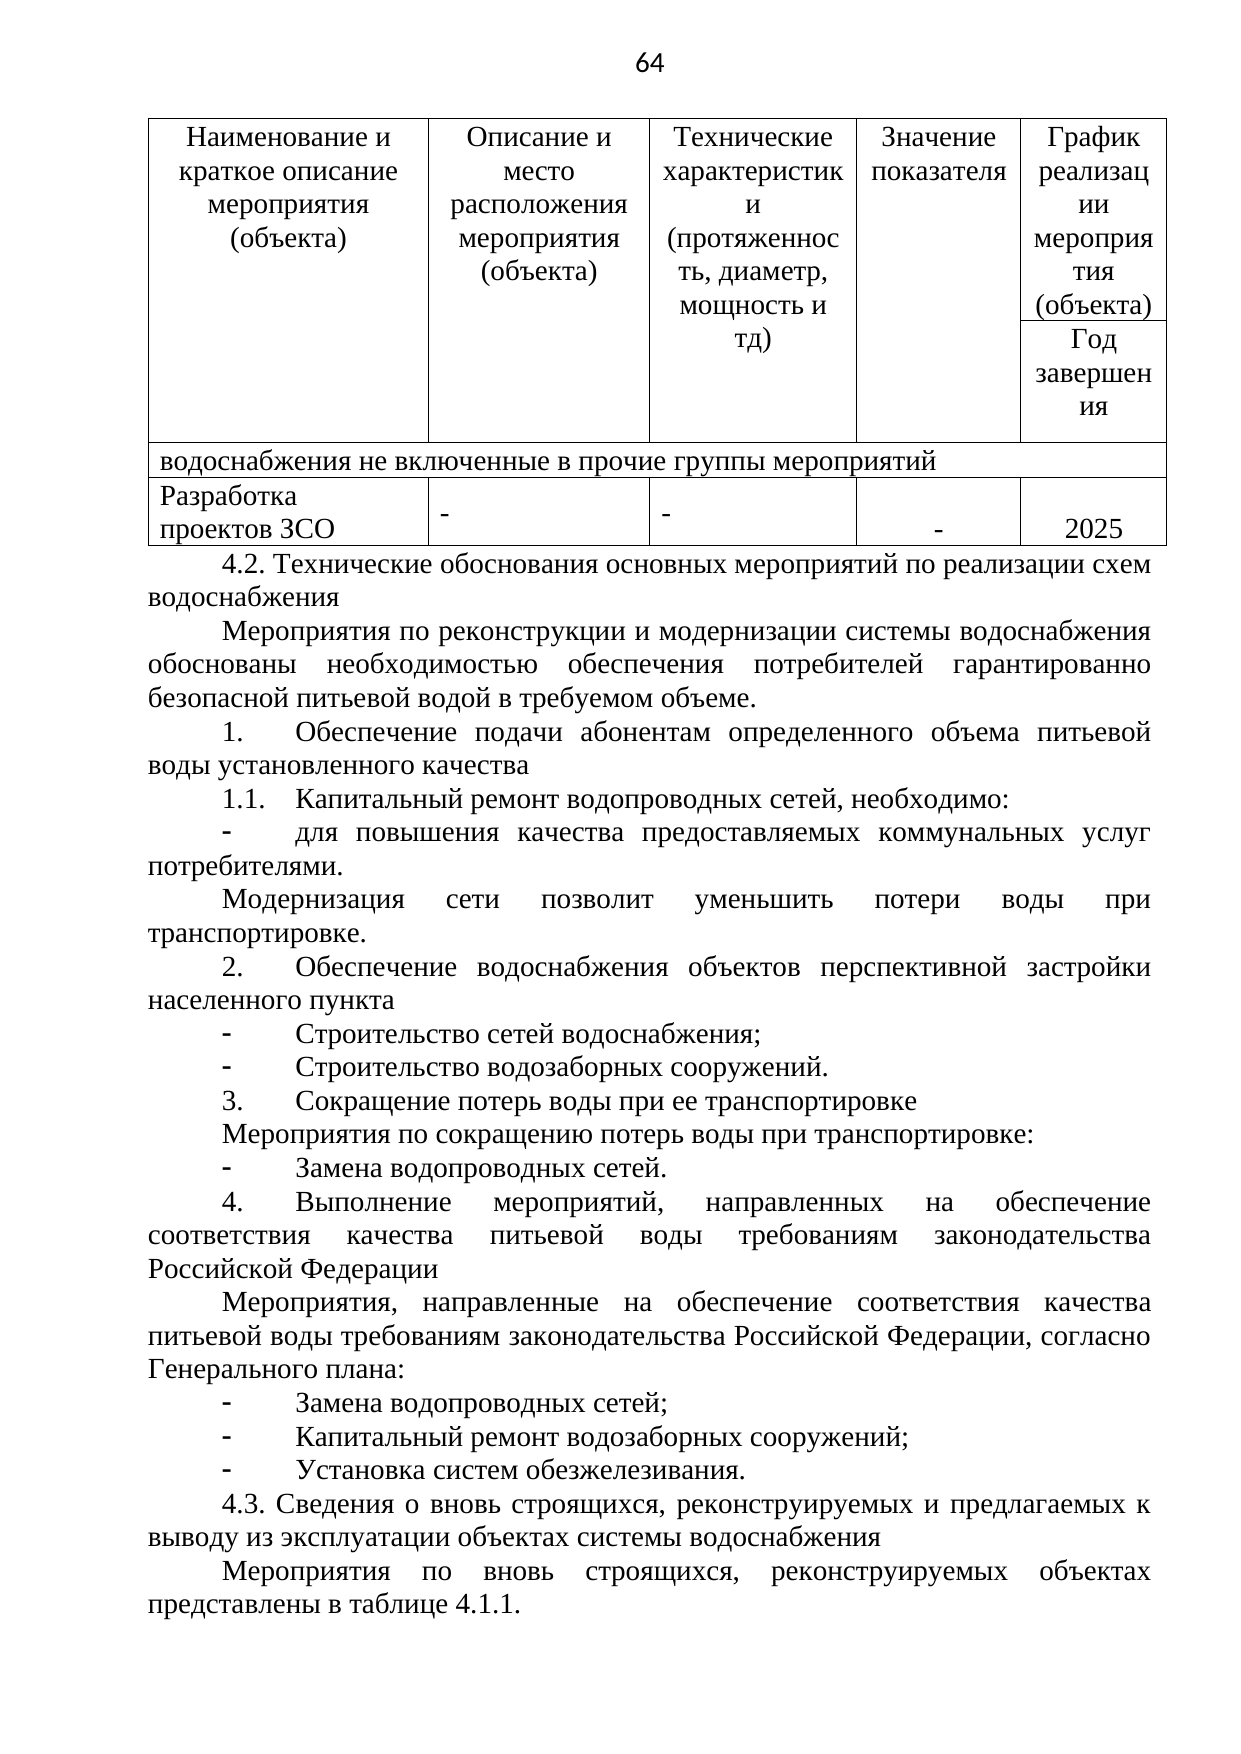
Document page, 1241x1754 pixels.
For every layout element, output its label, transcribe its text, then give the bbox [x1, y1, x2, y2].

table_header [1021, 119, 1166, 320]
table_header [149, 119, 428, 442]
text Мероприятия по вновь строящихся, реконструируемых объектах представлены в таблице 4.1.1. [148, 1553, 1152, 1620]
text Капитальный ремонт водозаборных сооружений; [148, 1419, 1152, 1452]
text Мероприятия по сокращению потерь воды при транспортировке: [148, 1117, 1152, 1150]
list Выполнение мероприятий, направленных на обеспечение соответствия качества питьевой воды требованиям законодательства Российской Федерации [148, 1184, 1152, 1284]
text Установка систем обезжелезивания. [148, 1452, 1152, 1486]
text Строительство водозаборных сооружений. [148, 1049, 1152, 1083]
text для повышения качества предоставляемых коммунальных услуг потребителями. [148, 814, 1152, 882]
list Обеспечение водоснабжения объектов перспективной застройки населенного пункта [148, 949, 1152, 1016]
text Мероприятия, направленные на обеспечение соответствия качества питьевой воды требованиям законодательства Российской Федерации, согласно Генерального плана: [148, 1284, 1152, 1385]
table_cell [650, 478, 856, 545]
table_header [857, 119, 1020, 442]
text Строительство сетей водоснабжения; [148, 1016, 1152, 1049]
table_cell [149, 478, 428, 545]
list Сокращение потерь воды при ее транспортировке [148, 1083, 1152, 1117]
text Мероприятия по реконструкции и модернизации системы водоснабжения обоснованы необходимостью обеспечения потребителей гарантированно безопасной питьевой водой в требуемом объеме. [148, 613, 1152, 714]
text Замена водопроводных сетей; [148, 1385, 1152, 1419]
text Замена водопроводных сетей. [148, 1150, 1152, 1184]
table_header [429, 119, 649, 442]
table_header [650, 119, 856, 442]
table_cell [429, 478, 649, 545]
list Капитальный ремонт водопроводных сетей, необходимо: [148, 781, 1152, 814]
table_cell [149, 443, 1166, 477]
list 4.3. Сведения о вновь строящихся, реконструируемых и предлагаемых к выводу из эксплуатации объектах системы водоснабжения [148, 1486, 1152, 1553]
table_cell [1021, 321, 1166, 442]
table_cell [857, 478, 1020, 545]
text Модернизация сети позволит уменьшить потери воды при транспортировке. [148, 882, 1152, 949]
list Обеспечение подачи абонентам определенного объема питьевой воды установленного качества [148, 714, 1152, 781]
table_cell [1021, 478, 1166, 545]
list 4.2. Технические обоснования основных мероприятий по реализации схем водоснабжения [148, 546, 1152, 613]
